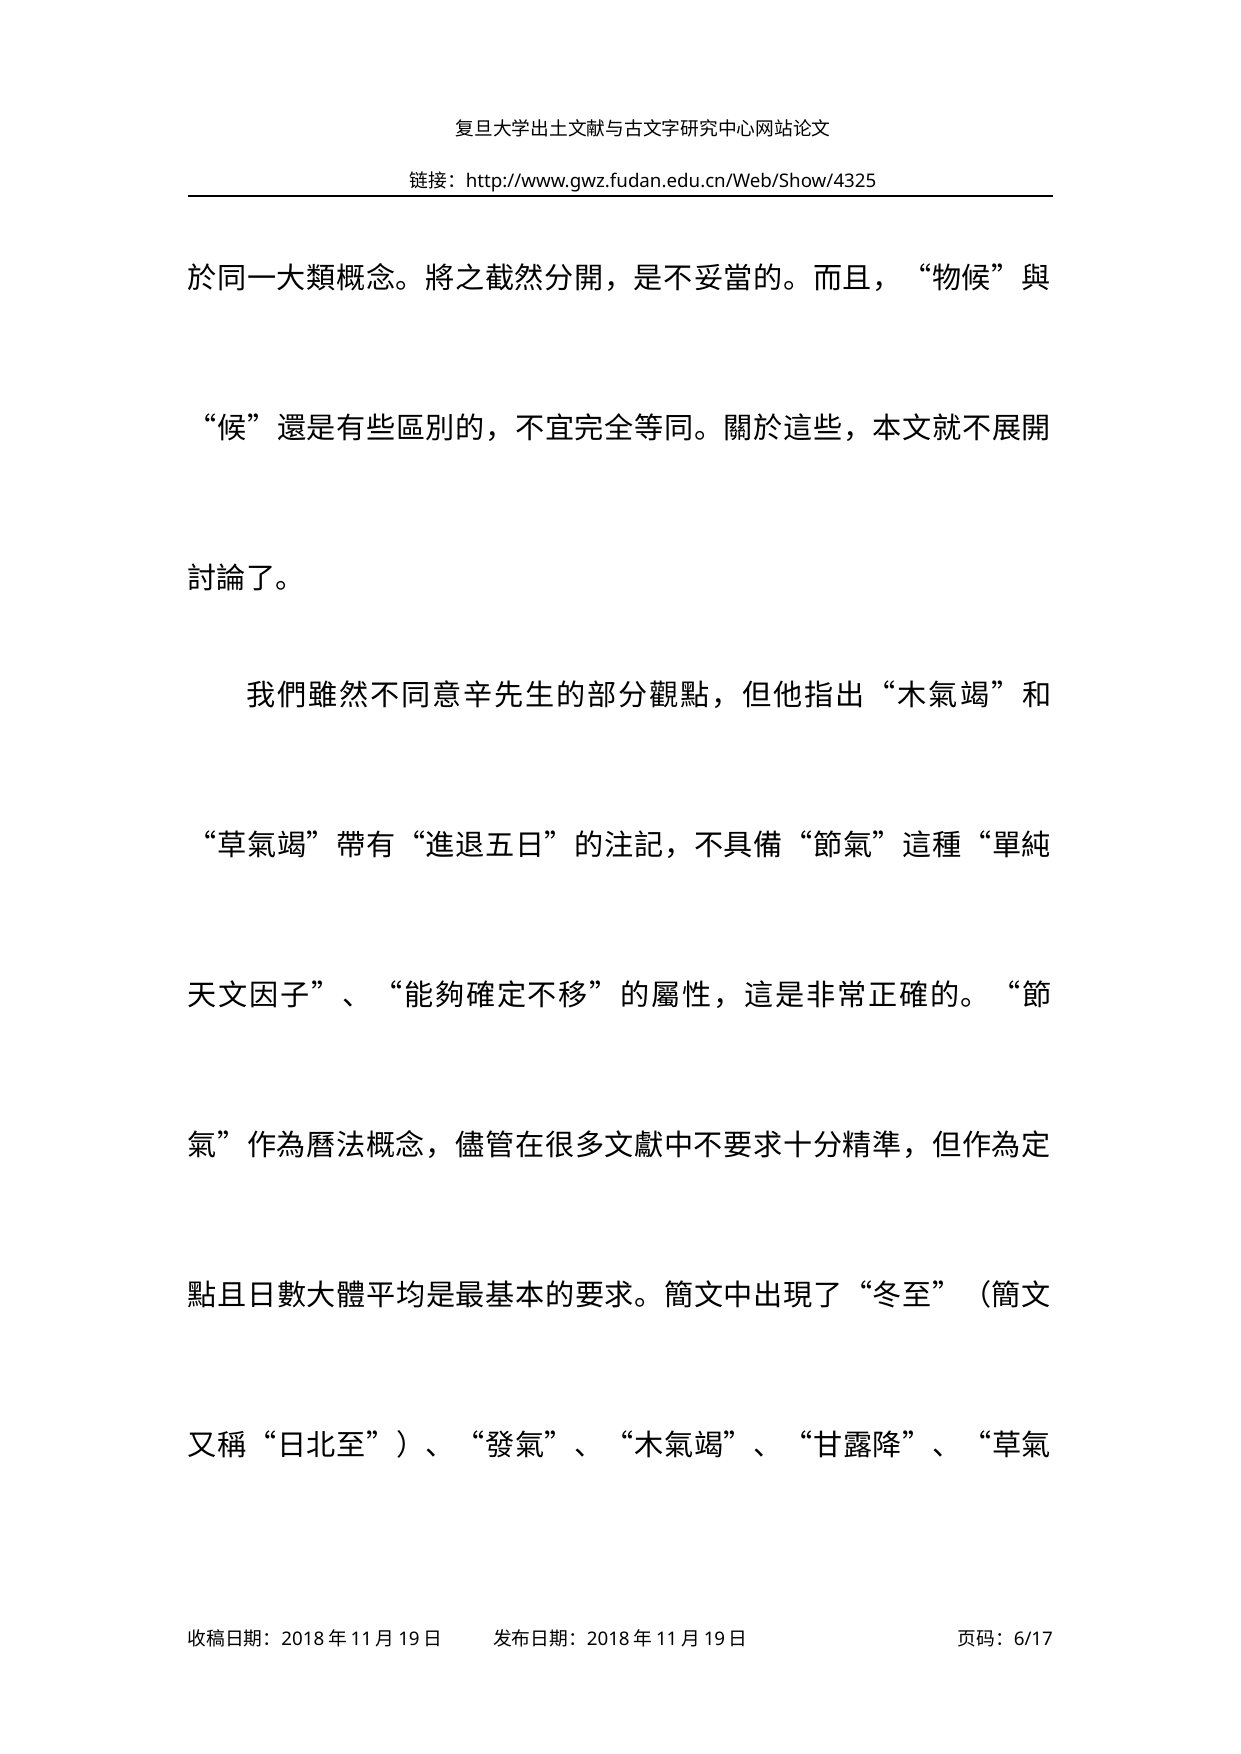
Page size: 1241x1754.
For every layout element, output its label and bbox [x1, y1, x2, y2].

text [187, 238, 1053, 613]
text [187, 655, 1053, 1480]
